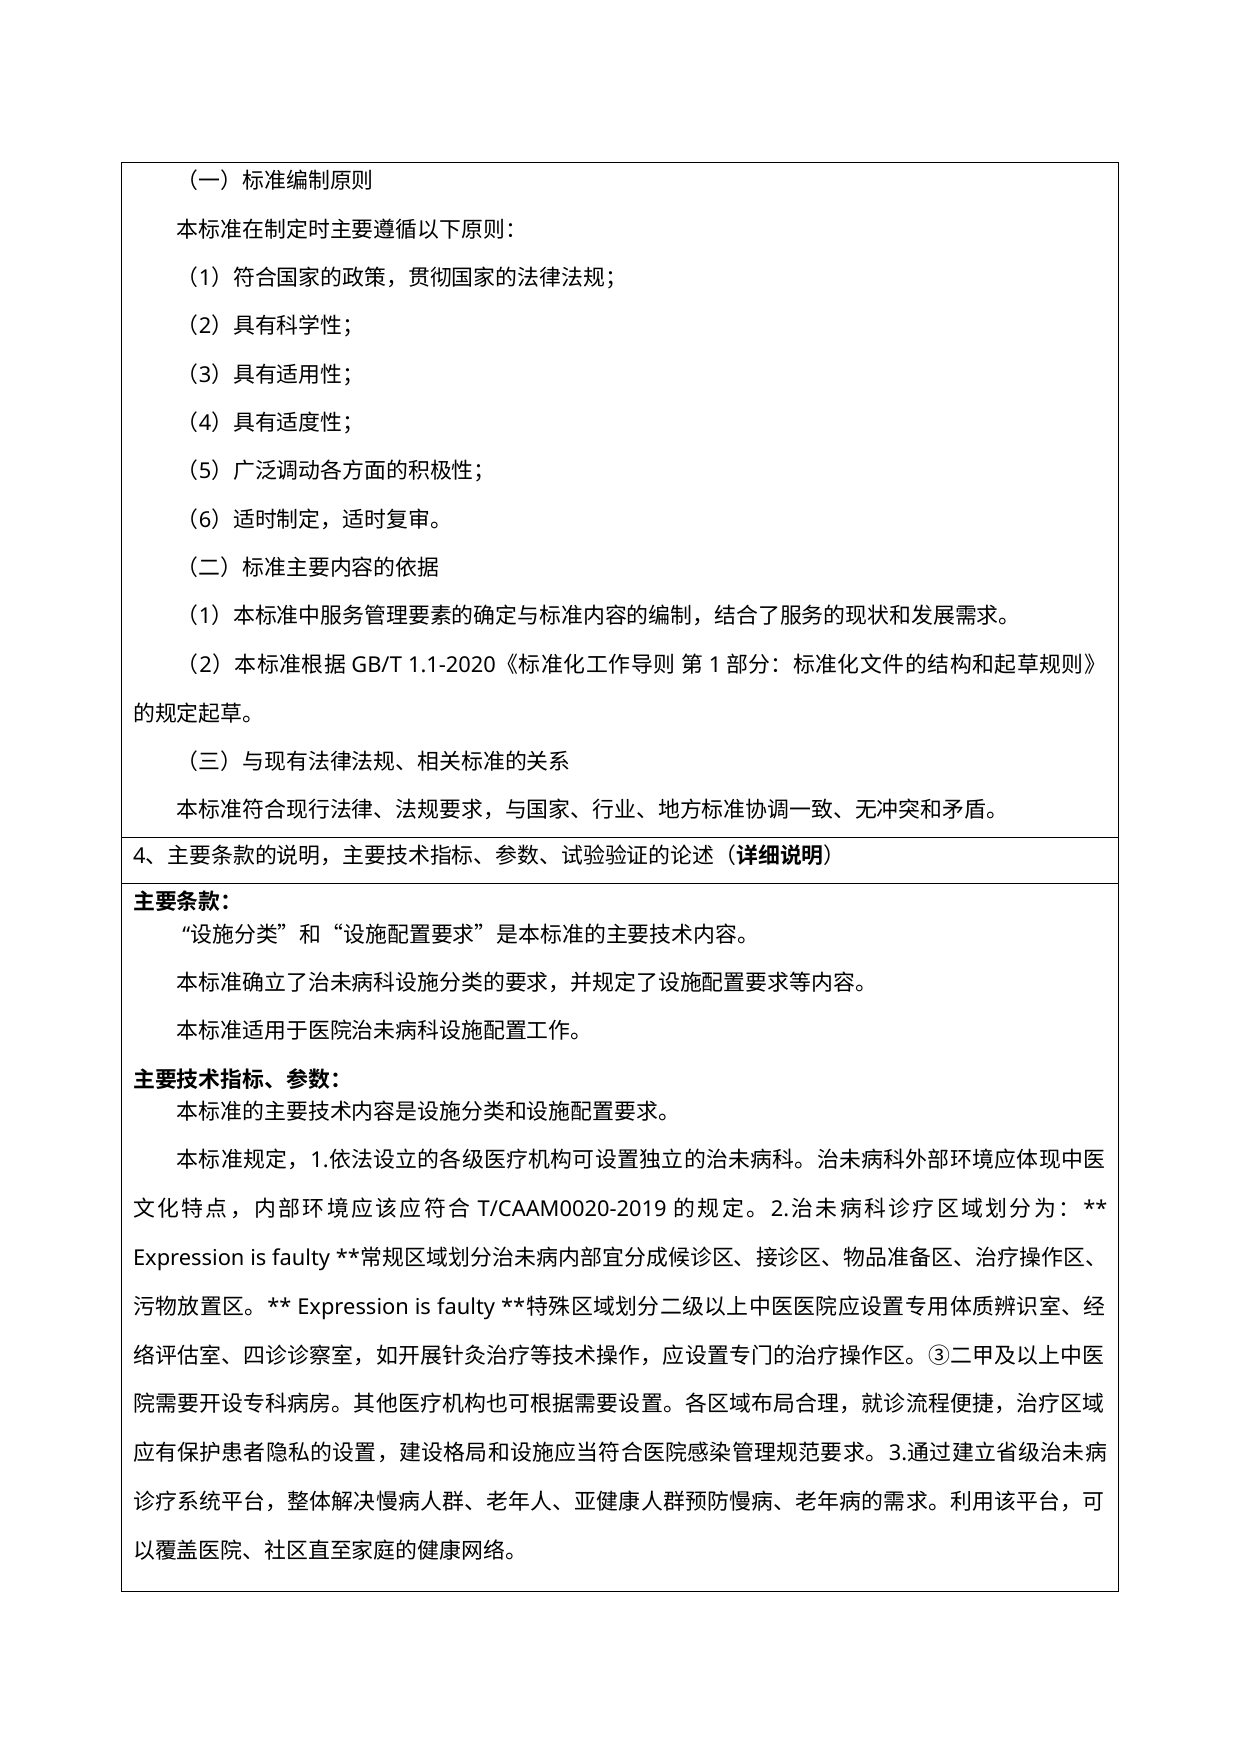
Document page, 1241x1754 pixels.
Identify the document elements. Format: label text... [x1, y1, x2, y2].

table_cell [122, 884, 1118, 1591]
table_cell （一）标准编制原则 本标准在制定时主要遵循以下原则： （1）符合国家的政策，贯彻国家的法律法规； （2）具有科学性； （3）具有适用性； （4）具有适度性； （5）广泛调动各方面的积极性； （6）适时制定，适时复审。 （二）标准主要内容的依据 （1）本标准中服务管理要素的确定与标准内容的编制，结合了服务的现状和发展需求。 （2）本标准根据GB/T 1.1-2020《标准化工作导则 第1部分：标准化文件的结构和起草规则》的规定起草。 （三）与现有法律法规、相关标准的关系 本标准符合现行法律、法规要求，与国家、行业、地方标准协调一致、无冲突和矛盾。 [122, 163, 1118, 837]
table_cell 4、主要条款的说明，主要技术指标、参数、试验验证的论述（详细说明） [122, 838, 1118, 883]
